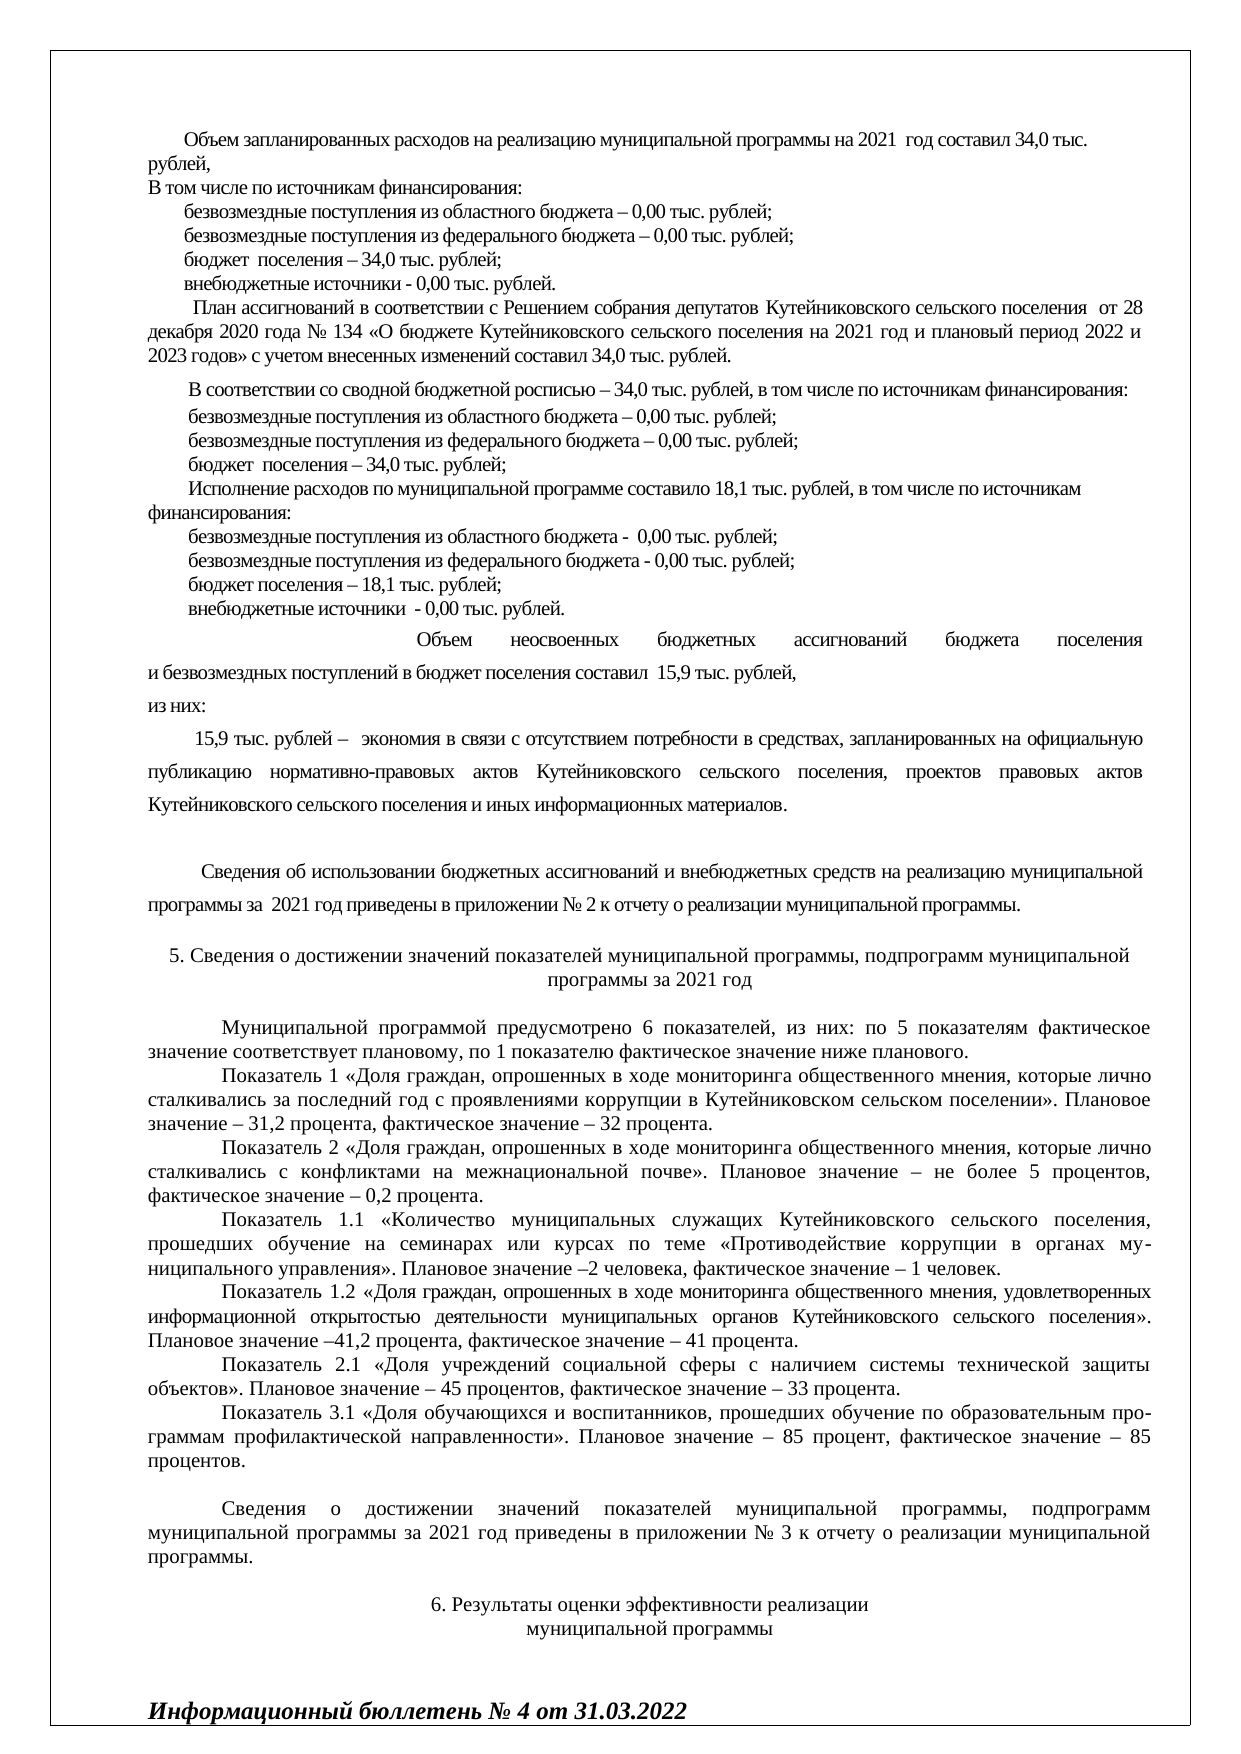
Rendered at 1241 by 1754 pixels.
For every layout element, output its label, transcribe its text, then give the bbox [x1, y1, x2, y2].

text В соответствии со сводной бюджетной росписью – 34,0 тыс. рублей, в том числе по источникам финансирования: [148, 370, 1152, 404]
text безвозмездные поступления из федерального бюджета – 0,00 тыс. рублей; [148, 428, 1152, 452]
text Муниципальной программой предусмотрено 6 показателей, из них: по 5 показателям фактическое значение соответствует плановому, по 1 показателю фактическое значение ниже планового. [148, 1015, 1152, 1063]
text 15,9 тыс. рублей – экономия в связи с отсутствием потребности в средствах, запланированных на официальную публикацию нормативно-правовых актов Кутейниковского сельского поселения, проектов правовых актов Кутейниковского сельского поселения и иных информационных материалов. [148, 719, 1143, 818]
text 5. Сведения о достижении значений показателей муниципальной программы, подпрограмм муниципальной программы за 2021 год [148, 943, 1152, 991]
text Сведения об использовании бюджетных ассигнований и внебюджетных средств на реализацию муниципальной программы за 2021 год приведены в приложении № 2 к отчету о реализации муниципальной программы. [148, 851, 1143, 918]
text Показатель 2 «Доля граждан, опрошенных в ходе мониторинга общественного мнения, которые лично сталкивались с конфликтами на межнациональной почве». Плановое значение – не более 5 процентов, фактическое значение – 0,2 процента. [148, 1135, 1152, 1207]
text Показатель 1.1 «Количество муниципальных служащих Кутейниковского сельского поселения, прошедших обучение на семинарах или курсах по теме «Противодействие коррупции в органах муниципального управления». Плановое значение –2 человека, фактическое значение – 1 человек. [148, 1207, 1152, 1279]
text бюджет поселения – 34,0 тыс. рублей; [148, 247, 1152, 271]
text внебюджетные источники - 0,00 тыс. рублей. [148, 596, 1152, 620]
text Объем неосвоенных бюджетных ассигнований бюджета поселения и безвозмездных поступлений в бюджет поселения составил 15,9 тыс. рублей, [148, 620, 1143, 686]
text безвозмездные поступления из федерального бюджета – 0,00 тыс. рублей; [148, 223, 1152, 247]
text внебюджетные источники - 0,00 тыс. рублей. [148, 271, 1152, 295]
text Объем запланированных расходов на реализацию муниципальной программы на 2021 год составил 34,0 тыс. рублей, [148, 127, 1152, 175]
text безвозмездные поступления из областного бюджета - 0,00 тыс. рублей; [148, 524, 1152, 548]
text Показатель 2.1 «Доля учреждений социальной сферы с наличием системы технической защиты объектов». Плановое значение – 45 процентов, фактическое значение – 33 процента. [148, 1352, 1152, 1400]
text безвозмездные поступления из областного бюджета – 0,00 тыс. рублей; [148, 199, 1152, 223]
text бюджет поселения – 34,0 тыс. рублей; [148, 452, 1152, 476]
text План ассигнований в соответствии с Решением собрания депутатов Кутейниковского сельского поселения от 28 декабря 2020 года № 134 «О бюджете Кутейниковского сельского поселения на 2021 год и плановый период 2022 и 2023 годов» с учетом внесенных изменений составил 34,0 тыс. рублей. [148, 295, 1143, 367]
text Сведения о достижении значений показателей муниципальной программы, подпрограмм муниципальной программы за 2021 год приведены в приложении № 3 к отчету о реализации муниципальной программы. [148, 1496, 1152, 1568]
text безвозмездные поступления из федерального бюджета - 0,00 тыс. рублей; [148, 548, 1152, 572]
text Показатель 1.2 «Доля граждан, опрошенных в ходе мониторинга общественного мнения, удовлетворенных информационной открытостью деятельности муниципальных органов Кутейниковского сельского поселения». Плановое значение –41,2 процента, фактическое значение – 41 процента. [148, 1279, 1152, 1352]
text муниципальной программы [148, 1616, 1152, 1640]
text бюджет поселения – 18,1 тыс. рублей; [148, 572, 1152, 596]
text из них: [148, 686, 1143, 719]
text безвозмездные поступления из областного бюджета – 0,00 тыс. рублей; [148, 404, 1152, 428]
text Показатель 1 «Доля граждан, опрошенных в ходе мониторинга общественного мнения, которые лично сталкивались за последний год с проявлениями коррупции в Кутейниковском сельском поселении». Плановое значение – 31,2 процента, фактическое значение – 32 процента. [148, 1063, 1152, 1135]
text 6. Результаты оценки эффективности реализации [148, 1592, 1152, 1616]
text Показатель 3.1 «Доля обучающихся и воспитанников, прошедших обучение по образовательным программам профилактической направленности». Плановое значение – 85 процент, фактическое значение – 85 процентов. [148, 1400, 1152, 1472]
text Исполнение расходов по муниципальной программе составило 18,1 тыс. рублей, в том числе по источникам финансирования: [148, 476, 1152, 524]
text В том числе по источникам финансирования: [148, 175, 1152, 199]
